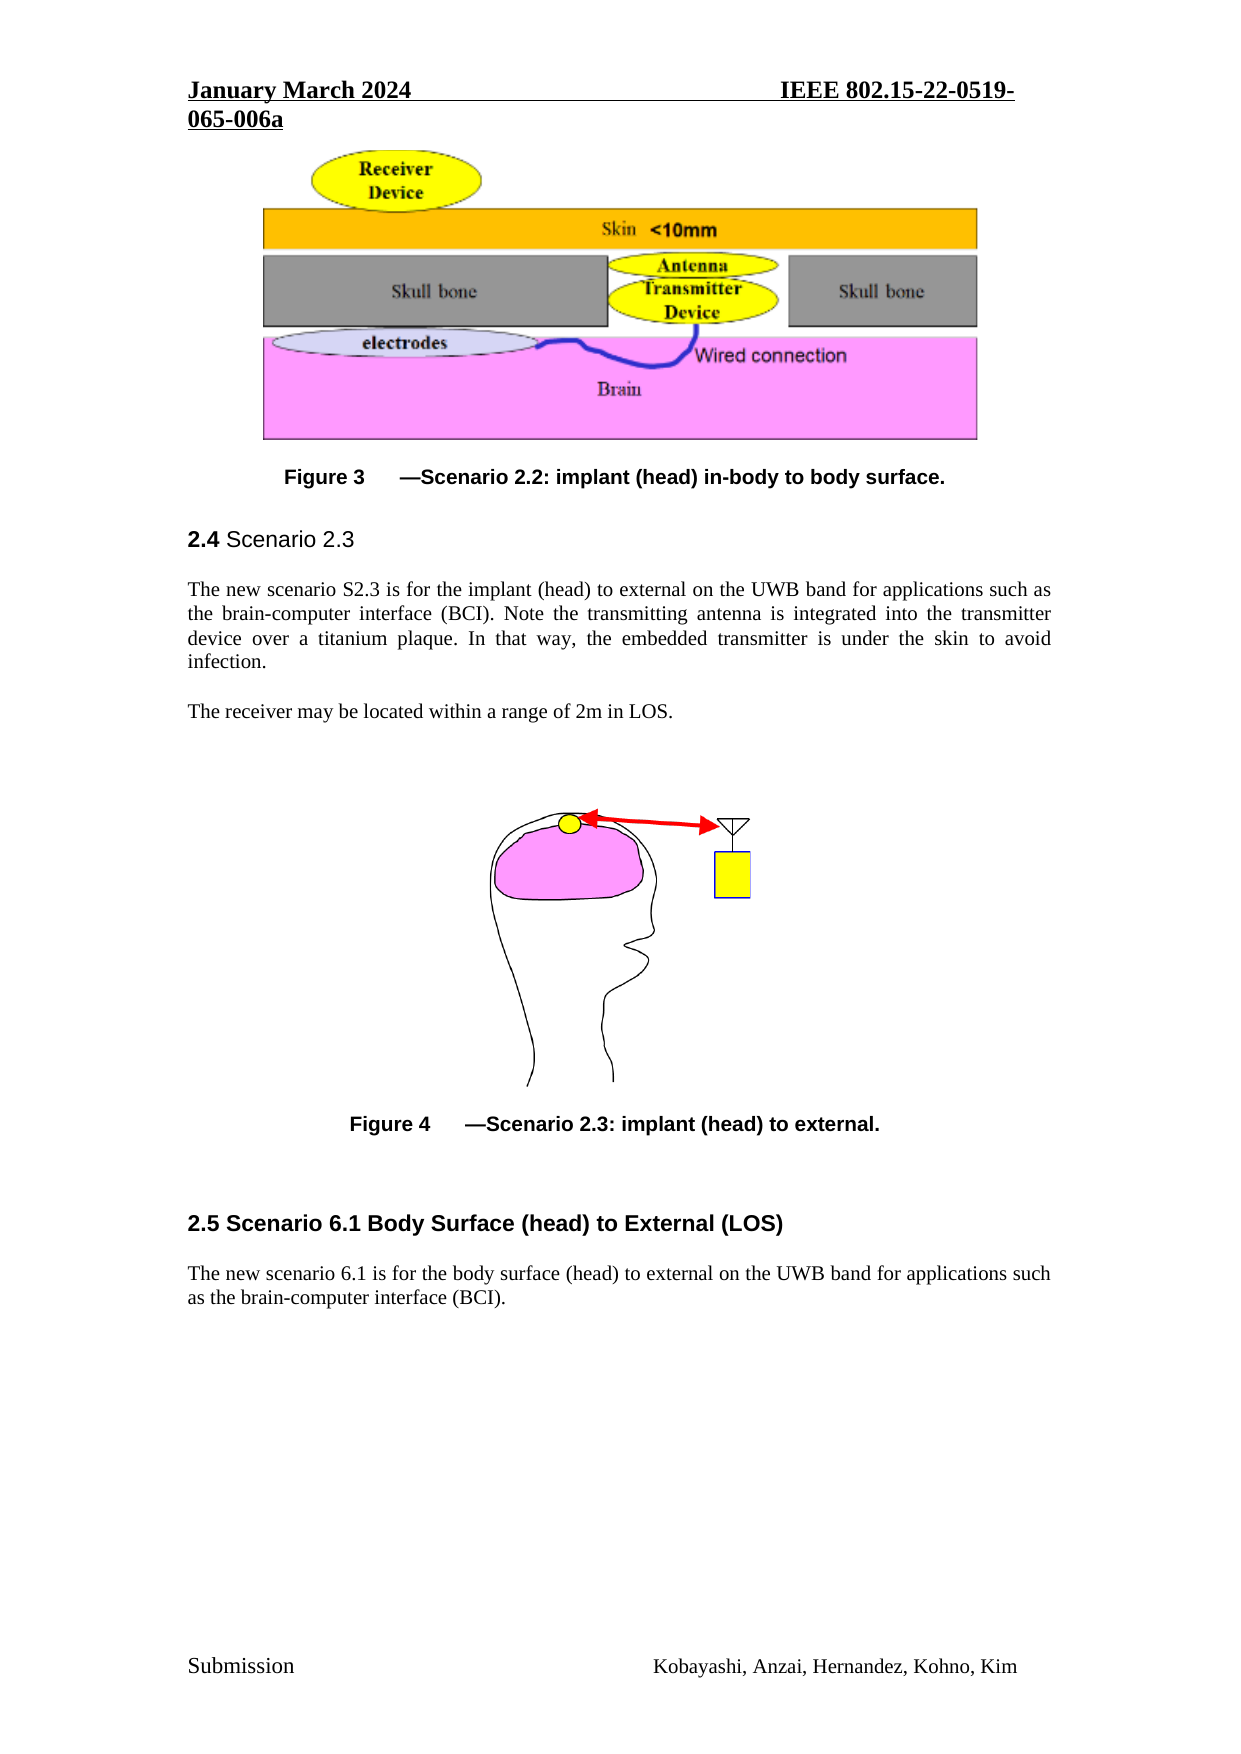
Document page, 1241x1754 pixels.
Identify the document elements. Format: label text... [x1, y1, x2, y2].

text Scenario 6.1 Body Surface (head) to External (LOS) [187, 1209, 1053, 1236]
text —Scenario 2.2: implant (head) in-body to body surface. [187, 464, 1053, 488]
text The receiver may be located within a range of 2m in LOS. [187, 698, 1053, 723]
text The new scenario 6.1 is for the body surface (head) to external on the UWB band for applications such as the brain-computer interface (BCI). [187, 1261, 1053, 1309]
text The new scenario S2.3 is for the implant (head) to external on the UWB band for applications such as the brain-computer interface (BCI). Note the transmitting antenna is integrated into the transmitter device over a titanium plaque. In that way, the embedded transmitter is under the skin to avoid infection. [187, 577, 1053, 673]
text —Scenario 2.3: implant (head) to external. [187, 1111, 1053, 1135]
text Scenario 2.3 [187, 526, 1053, 552]
picture [489, 796, 751, 1087]
picture [263, 150, 978, 440]
